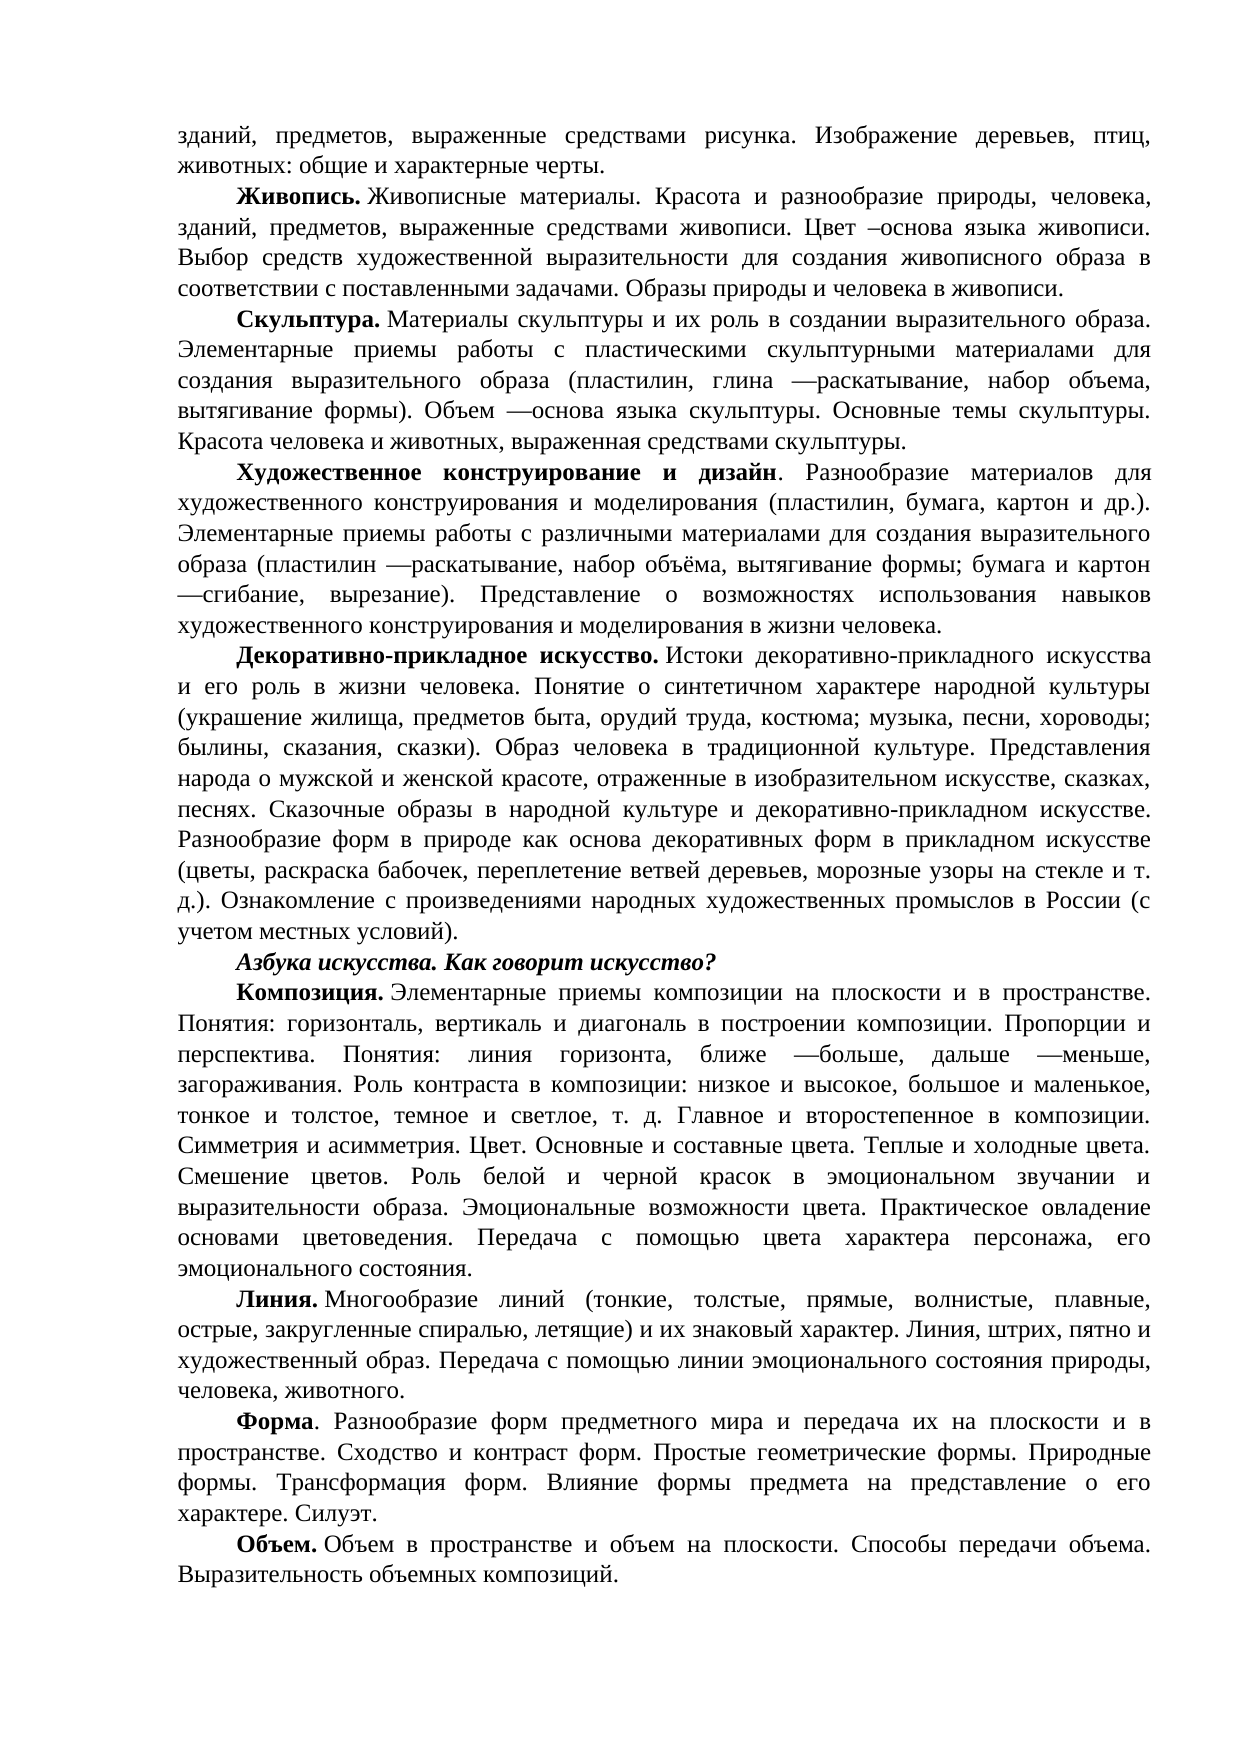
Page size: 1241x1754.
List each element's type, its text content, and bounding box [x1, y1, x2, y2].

text Живопись. Живописные материалы. Красота и разнообразие природы, человека, зданий, предметов, выраженные средствами живописи. Цвет –основа языка живописи. Выбор средств художественной выразительности для создания живописного образа в соответствии с поставленными задачами. Образы природы и человека в живописи. [177, 179, 1152, 302]
text Скульптура. Материалы скульптуры и их роль в создании выразительного образа. Элементарные приемы работы с пластическими скульптурными материалами для создания выразительного образа (пластилин, глина —раскатывание, набор объема, вытягивание формы). Объем —основа языка скульптуры. Основные темы скульптуры. Красота человека и животных, выраженная средствами скульптуры. [177, 302, 1152, 455]
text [177, 118, 1152, 179]
text Азбука искусства. Как говорит искусство? [177, 945, 1152, 976]
text Композиция. Элементарные приемы композиции на плоскости и в пространстве. Понятия: горизонталь, вертикаль и диагональ в построении композиции. Пропорции и перспектива. Понятия: линия горизонта, ближе —больше, дальше —меньше, загораживания. Роль контраста в композиции: низкое и высокое, большое и маленькое, тонкое и толстое, темное и светлое, т. д. Главное и второстепенное в композиции. Симметрия и асимметрия. Цвет. Основные и составные цвета. Теплые и холодные цвета. Смешение цветов. Роль белой и черной красок в эмоциональном звучании и выразительности образа. Эмоциональные возможности цвета. Практическое овладение основами цветоведения. Передача с помощью цвета характера персонажа, его эмоционального состояния. [177, 976, 1152, 1282]
text Художественное конструирование и дизайн. Разнообразие материалов для художественного конструирования и моделирования (пластилин, бумага, картон и др.). Элементарные приемы работы с различными материалами для создания выразительного образа (пластилин —раскатывание, набор объёма, вытягивание формы; бумага и картон —сгибание, вырезание). Представление о возможностях использования навыков художественного конструирования и моделирования в жизни человека. [177, 455, 1152, 639]
text Объем. Объем в пространстве и объем на плоскости. Способы передачи объема. Выразительность объемных композиций. [177, 1527, 1152, 1588]
text Декоративно-прикладное искусство. Истоки декоративно-прикладного искусства и его роль в жизни человека. Понятие о синтетичном характере народной культуры (украшение жилища, предметов быта, орудий труда, костюма; музыка, песни, хороводы; былины, сказания, сказки). Образ человека в традиционной культуре. Представления народа о мужской и женской красоте, отраженные в изобразительном искусстве, сказках, песнях. Сказочные образы в народной культуре и декоративно-прикладном искусстве. Разнообразие форм в природе как основа декоративных форм в прикладном искусстве (цветы, раскраска бабочек, переплетение ветвей деревьев, морозные узоры на стекле и т. д.). Ознакомление с произведениями народных художественных промыслов в России (с учетом местных условий). [177, 639, 1152, 945]
text Линия. Многообразие линий (тонкие, толстые, прямые, волнистые, плавные, острые, закругленные спиралью, летящие) и их знаковый характер. Линия, штрих, пятно и художественный образ. Передача с помощью линии эмоционального состояния природы, человека, животного. [177, 1282, 1152, 1404]
text Форма. Разнообразие форм предметного мира и передача их на плоскости и в пространстве. Сходство и контраст форм. Простые геометрические формы. Природные формы. Трансформация форм. Влияние формы предмета на представление о его характере. Силуэт. [177, 1404, 1152, 1527]
